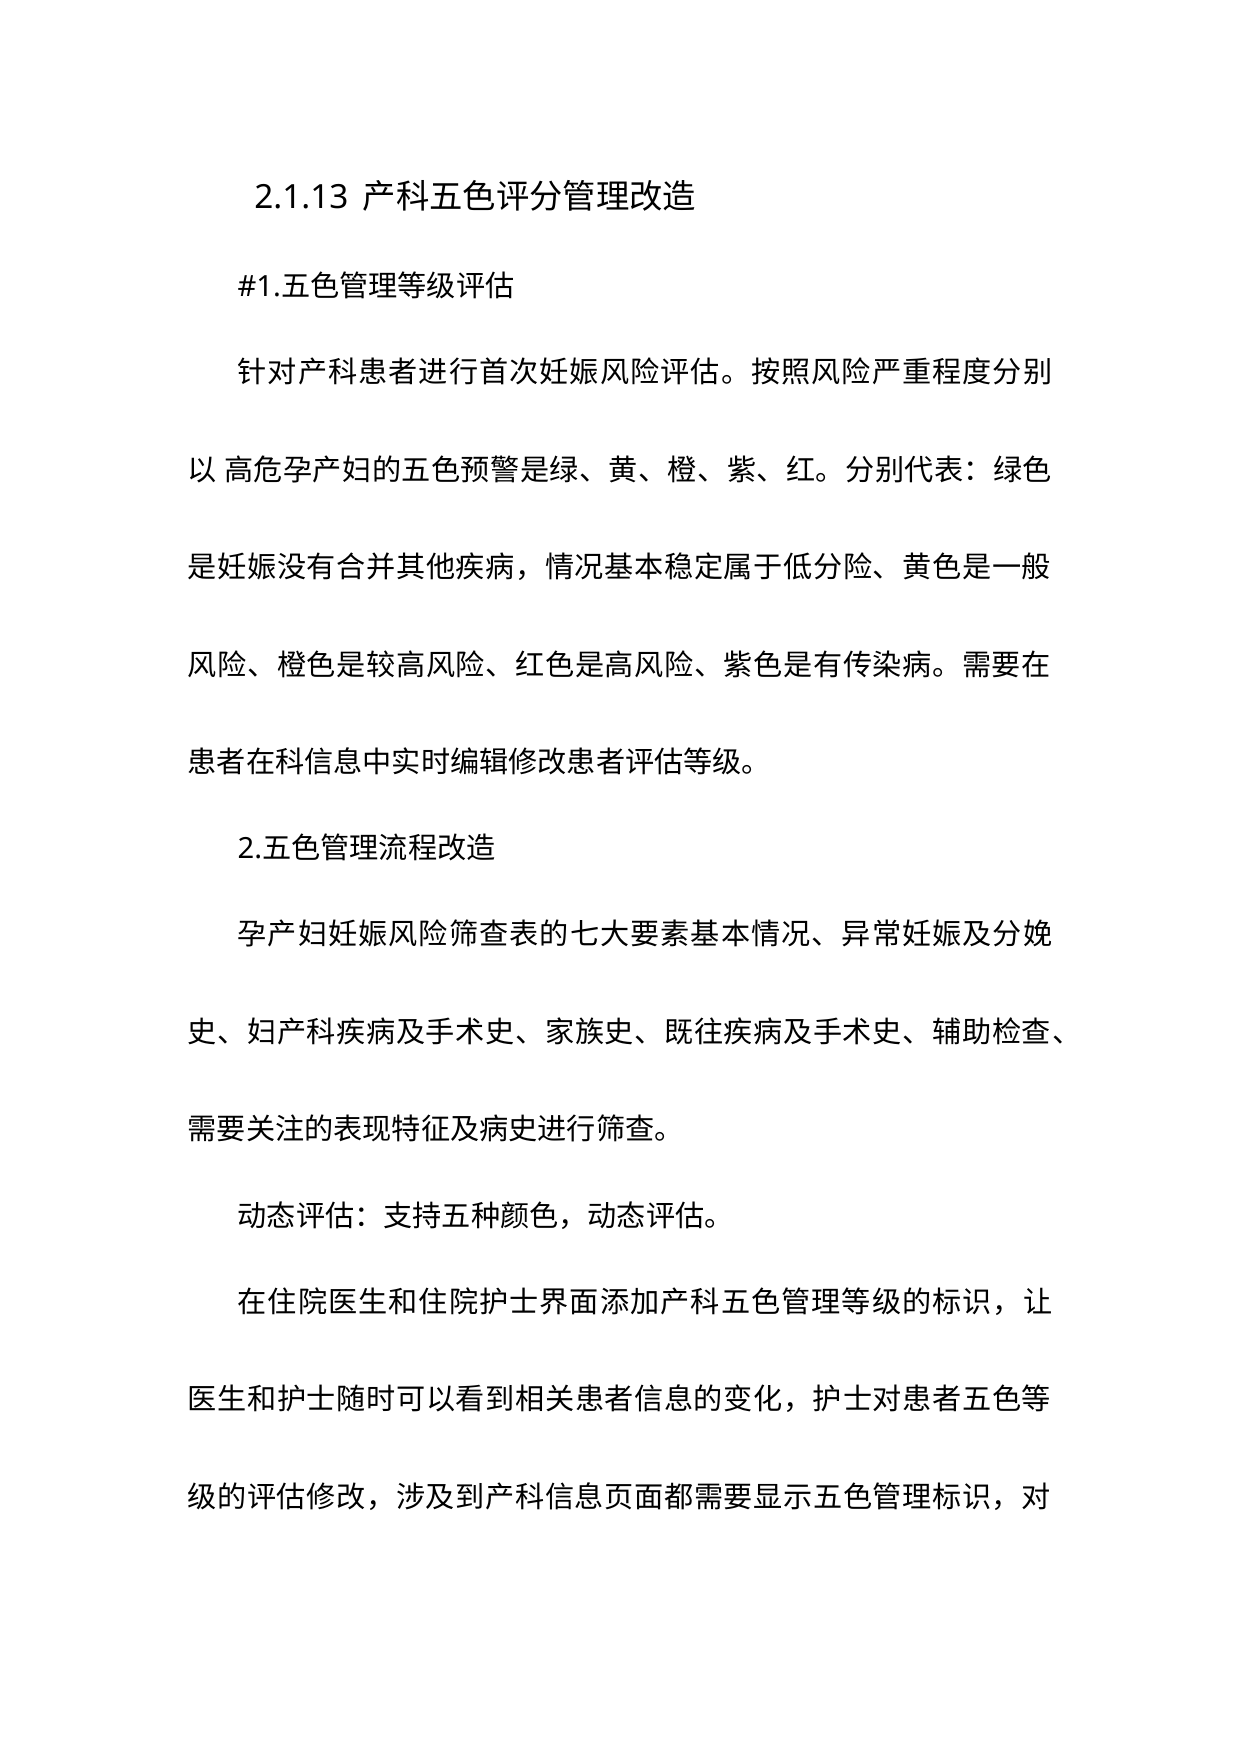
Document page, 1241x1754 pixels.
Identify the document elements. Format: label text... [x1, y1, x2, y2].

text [187, 1267, 1053, 1527]
text 针对产科患者进行首次妊娠风险评估。按照风险严重程度分别以 高危孕产妇的五色预警是绿、黄、橙、紫、红。分别代表：绿色是妊娠没有合并其他疾病，情况基本稳定属于低分险、黄色是一般风险、橙色是较高风险、红色是高风险、紫色是有传染病。需要在患者在科信息中实时编辑修改患者评估等级。 [187, 337, 1053, 792]
text 2.五色管理流程改造 [187, 813, 1053, 878]
text 孕产妇妊娠风险筛查表的七大要素基本情况、异常妊娠及分娩史、妇产科疾病及手术史、家族史、既往疾病及手术史、辅助检查、需要关注的表现特征及病史进行筛查。 [187, 899, 1053, 1159]
subtitle 产科五色评分管理改造 [187, 162, 1053, 227]
text #1.五色管理等级评估 [187, 251, 1053, 316]
text 动态评估：支持五种颜色，动态评估。 [187, 1181, 1053, 1246]
